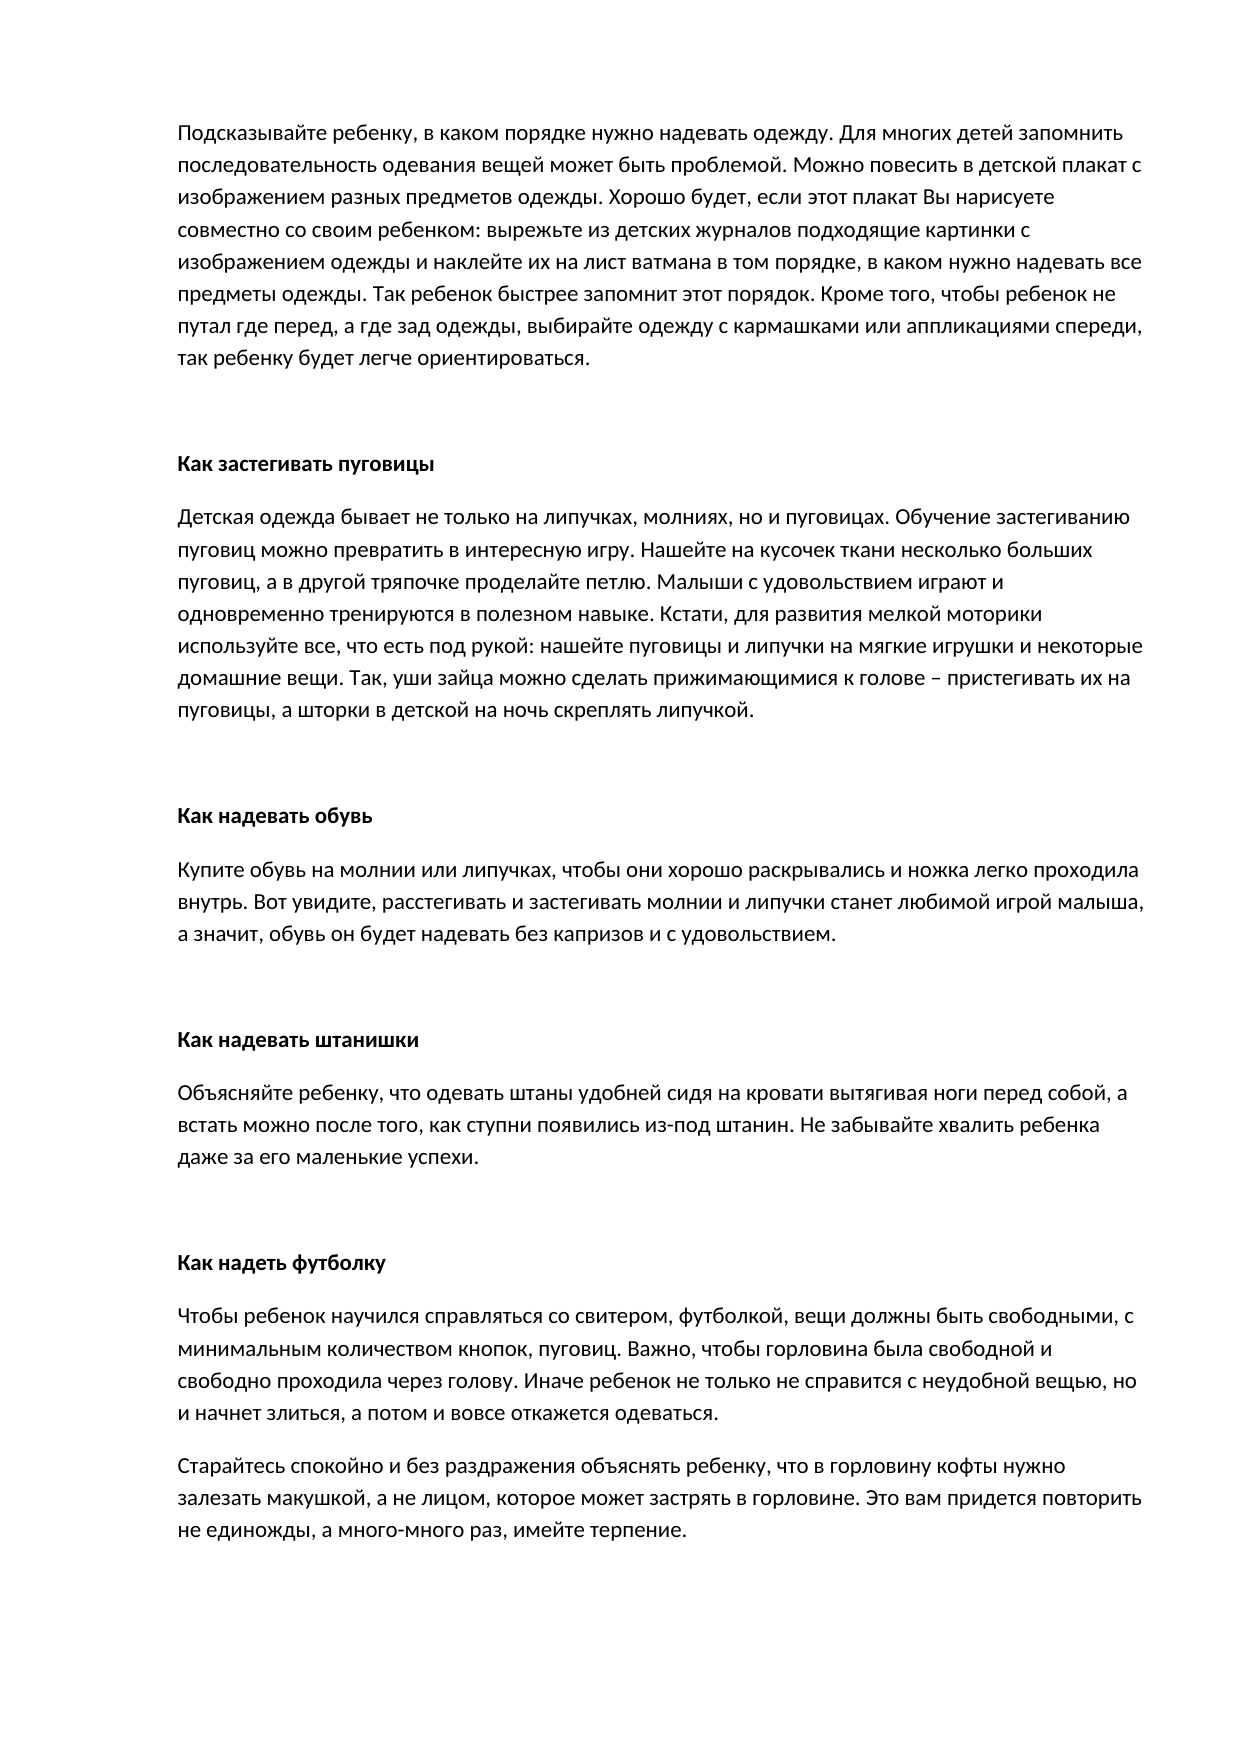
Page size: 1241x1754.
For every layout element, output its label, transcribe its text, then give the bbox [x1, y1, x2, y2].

text Объясняйте ребенку, что одевать штаны удобней сидя на кровати вытягивая ноги перед собой, а встать можно после того, как ступни появились из-под штанин. Не забывайте хвалить ребенка даже за его маленькие успехи. [177, 1078, 1152, 1171]
text Старайтесь спокойно и без раздражения объяснять ребенку, что в горловину кофты нужно залезать макушкой, а не лицом, которое может застрять в горловине. Это вам придется повторить не единожды, а много-много раз, имейте терпение. [177, 1451, 1152, 1543]
text Купите обувь на молнии или липучках, чтобы они хорошо раскрывались и ножка легко проходила внутрь. Вот увидите, расстегивать и застегивать молнии и липучки станет любимой игрой малыша, а значит, обувь он будет надевать без капризов и с удовольствием. [177, 855, 1152, 947]
text Детская одежда бывает не только на липучках, молниях, но и пуговицах. Обучение застегиванию пуговиц можно превратить в интересную игру. Нашейте на кусочек ткани несколько больших пуговиц, а в другой тряпочке проделайте петлю. Малыши с удовольствием играют и одновременно тренируются в полезном навыке. Кстати, для развития мелкой моторики используйте все, что есть под рукой: нашейте пуговицы и липучки на мягкие игрушки и некоторые домашние вещи. Так, уши зайца можно сделать прижимающимися к голове – пристегивать их на пуговицы, а шторки в детской на ночь скреплять липучкой. [177, 502, 1152, 724]
text Как застегивать пуговицы [177, 449, 1152, 477]
text Как надеть футболку [177, 1248, 1152, 1277]
text Чтобы ребенок научился справляться со свитером, футболкой, вещи должны быть свободными, с минимальным количеством кнопок, пуговиц. Важно, чтобы горловина была свободной и свободно проходила через голову. Иначе ребенок не только не справится с неудобной вещью, но и начнет злиться, а потом и вовсе откажется одеваться. [177, 1302, 1152, 1426]
text Подсказывайте ребенку, в каком порядке нужно надевать одежду. Для многих детей запомнить последовательность одевания вещей может быть проблемой. Можно повесить в детской плакат с изображением разных предметов одежды. Хорошо будет, если этот плакат Вы нарисуете совместно со своим ребенком: вырежьте из детских журналов подходящие картинки с изображением одежды и наклейте их на лист ватмана в том порядке, в каком нужно надевать все предметы одежды. Так ребенок быстрее запомнит этот порядок. Кроме того, чтобы ребенок не путал где перед, а где зад одежды, выбирайте одежду с кармашками или аппликациями спереди, так ребенку будет легче ориентироваться. [177, 118, 1152, 371]
text Как надевать обувь [177, 802, 1152, 830]
text Как надевать штанишки [177, 1025, 1152, 1053]
